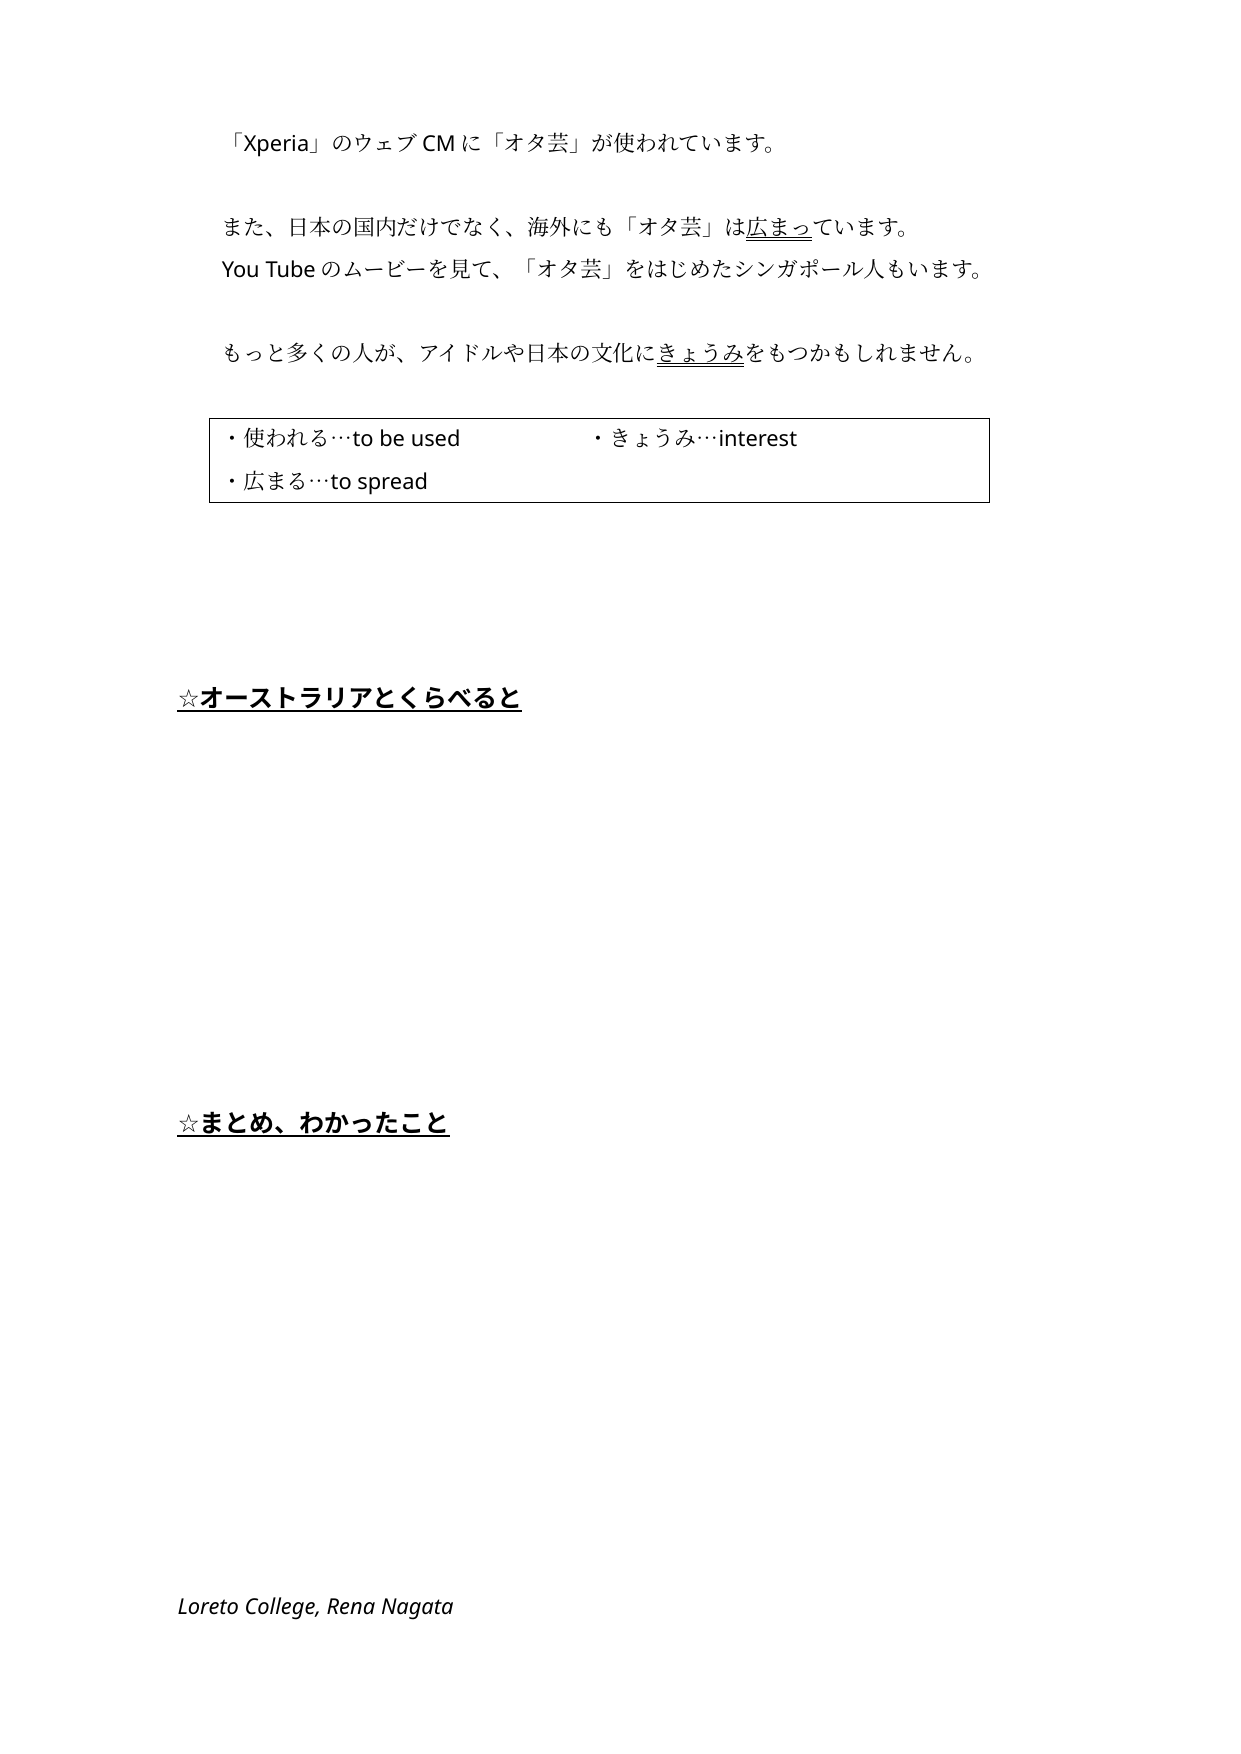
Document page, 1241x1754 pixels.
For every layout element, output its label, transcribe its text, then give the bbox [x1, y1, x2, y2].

text You Tubeのムービーを見て、「オタ芸」をはじめたシンガポール人もいます。 [222, 249, 1063, 287]
table_header ・使われる…to be used ・広まる…to spread [210, 419, 576, 502]
subtitle ☆オーストラリアとくらべると [177, 678, 1063, 716]
text もっと多くの人が、アイドルや日本の文化にきょうみをもつかもしれません。 [221, 334, 1063, 371]
text また、日本の国内だけでなく、海外にも「オタ芸」は広まっています。 [222, 207, 1063, 245]
table_header ・きょうみ…interest [576, 419, 989, 502]
subtitle ☆まとめ、わかったこと [177, 1103, 1063, 1141]
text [222, 123, 1063, 161]
